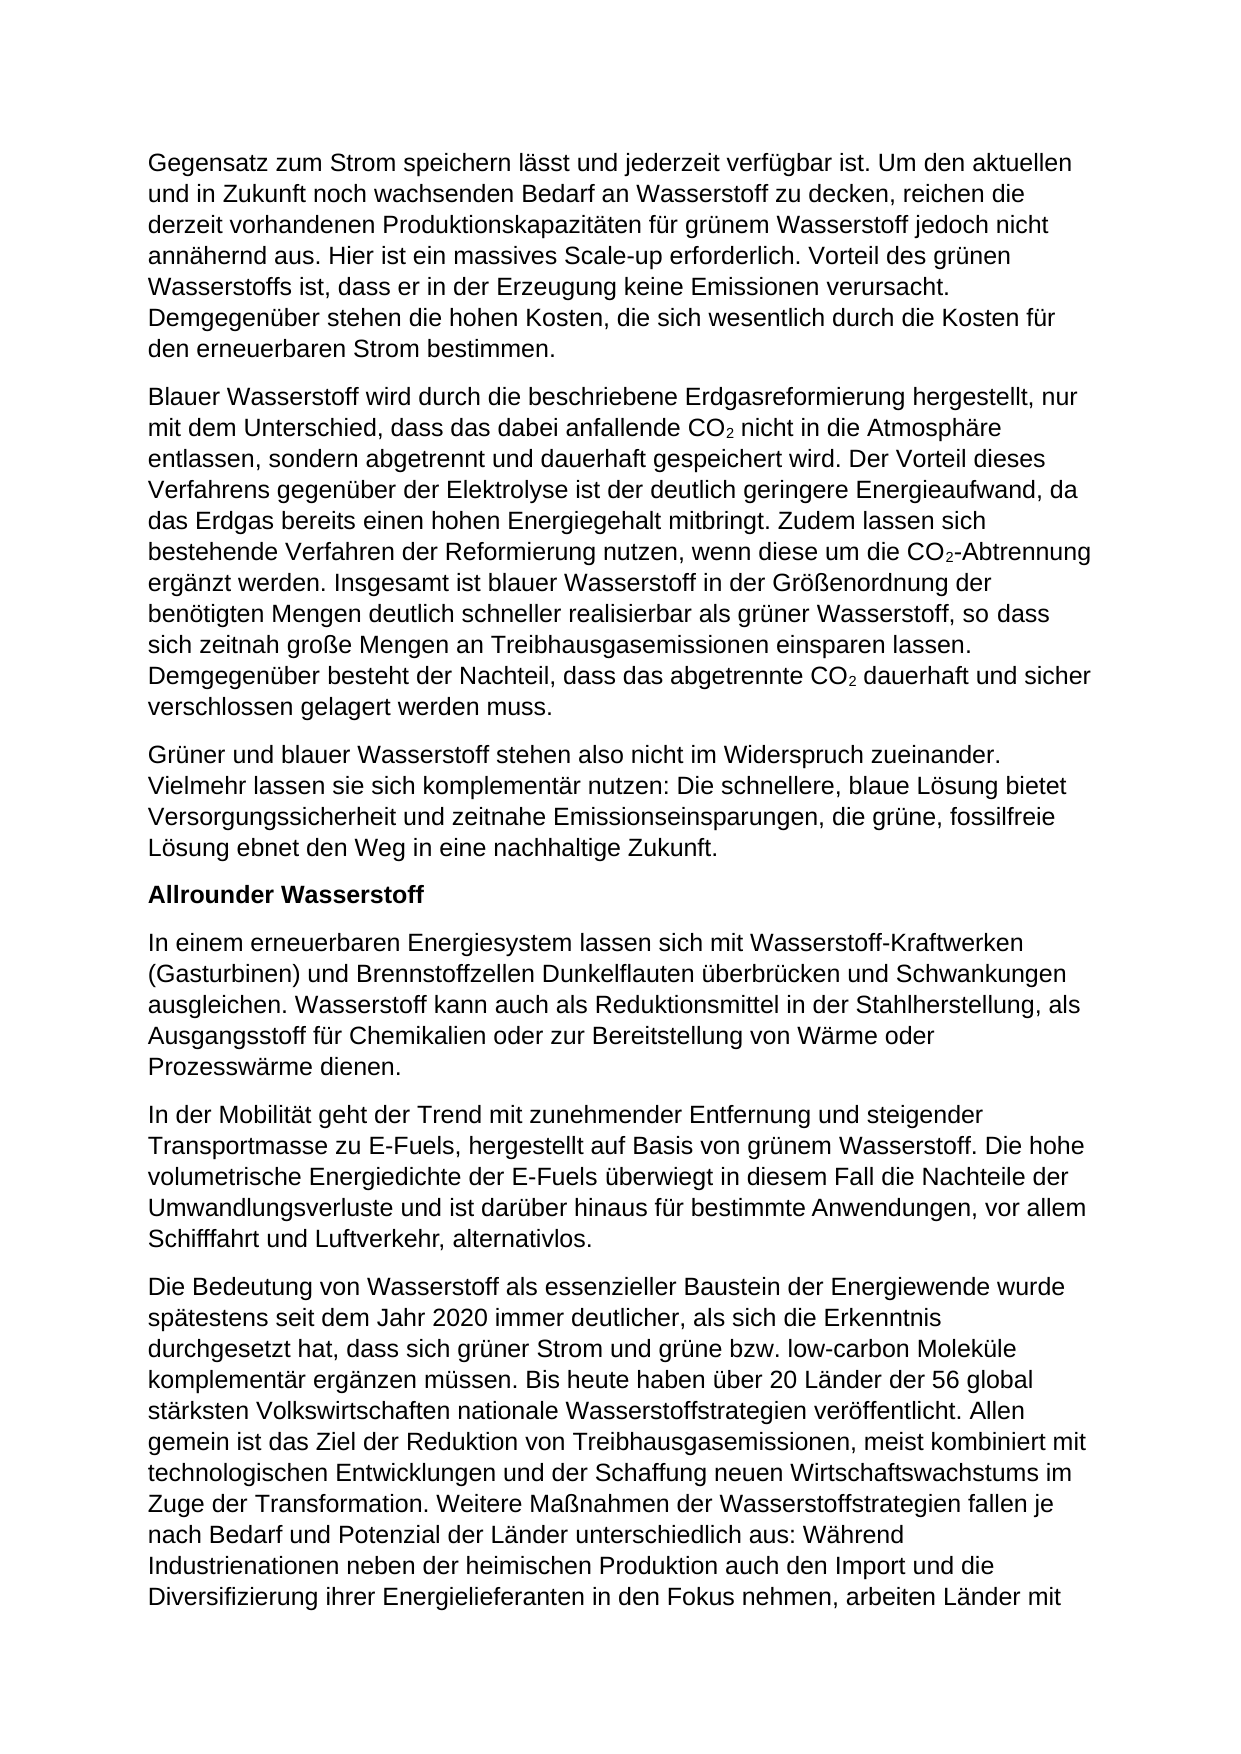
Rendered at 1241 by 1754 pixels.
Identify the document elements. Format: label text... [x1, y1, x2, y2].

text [148, 148, 1093, 363]
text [148, 1272, 1093, 1611]
text In einem erneuerbaren Energiesystem lassen sich mit Wasserstoff-Kraftwerken (Gasturbinen) und Brennstoffzellen Dunkelflauten überbrücken und Schwankungen ausgleichen. Wasserstoff kann auch als Reduktionsmittel in der Stahlherstellung, als Ausgangsstoff für Chemikalien oder zur Bereitstellung von Wärme oder Prozesswärme dienen. [148, 928, 1093, 1081]
text Allrounder Wasserstoff [148, 881, 1093, 909]
text Grüner und blauer Wasserstoff stehen also nicht im Widerspruch zueinander. Vielmehr lassen sie sich komplementär nutzen: Die schnellere, blaue Lösung bietet Versorgungssicherheit und zeitnahe Emissionseinsparungen, die grüne, fossilfreie Lösung ebnet den Weg in eine nachhaltige Zukunft. [148, 740, 1093, 862]
text In der Mobilität geht der Trend mit zunehmender Entfernung und steigender Transportmasse zu E-Fuels, hergestellt auf Basis von grünem Wasserstoff. Die hohe volumetrische Energiedichte der E-Fuels überwiegt in diesem Fall die Nachteile der Umwandlungsverluste und ist darüber hinaus für bestimmte Anwendungen, vor allem Schifffahrt und Luftverkehr, alternativlos. [148, 1100, 1093, 1253]
text Blauer Wasserstoff wird durch die beschriebene Erdgasreformierung hergestellt, nur mit dem Unterschied, dass das dabei anfallende CO2 nicht in die Atmosphäre entlassen, sondern abgetrennt und dauerhaft gespeichert wird. Der Vorteil dieses Verfahrens gegenüber der Elektrolyse ist der deutlich geringere Energieaufwand, da das Erdgas bereits einen hohen Energiegehalt mitbringt. Zudem lassen sich bestehende Verfahren der Reformierung nutzen, wenn diese um die CO2-Abtrennung ergänzt werden. Insgesamt ist blauer Wasserstoff in der Größenordnung der benötigten Mengen deutlich schneller realisierbar als grüner Wasserstoff, so dass sich zeitnah große Mengen an Treibhausgasemissionen einsparen lassen. Demgegenüber besteht der Nachteil, dass das abgetrennte CO2 dauerhaft und sicher verschlossen gelagert werden muss. [148, 382, 1093, 721]
